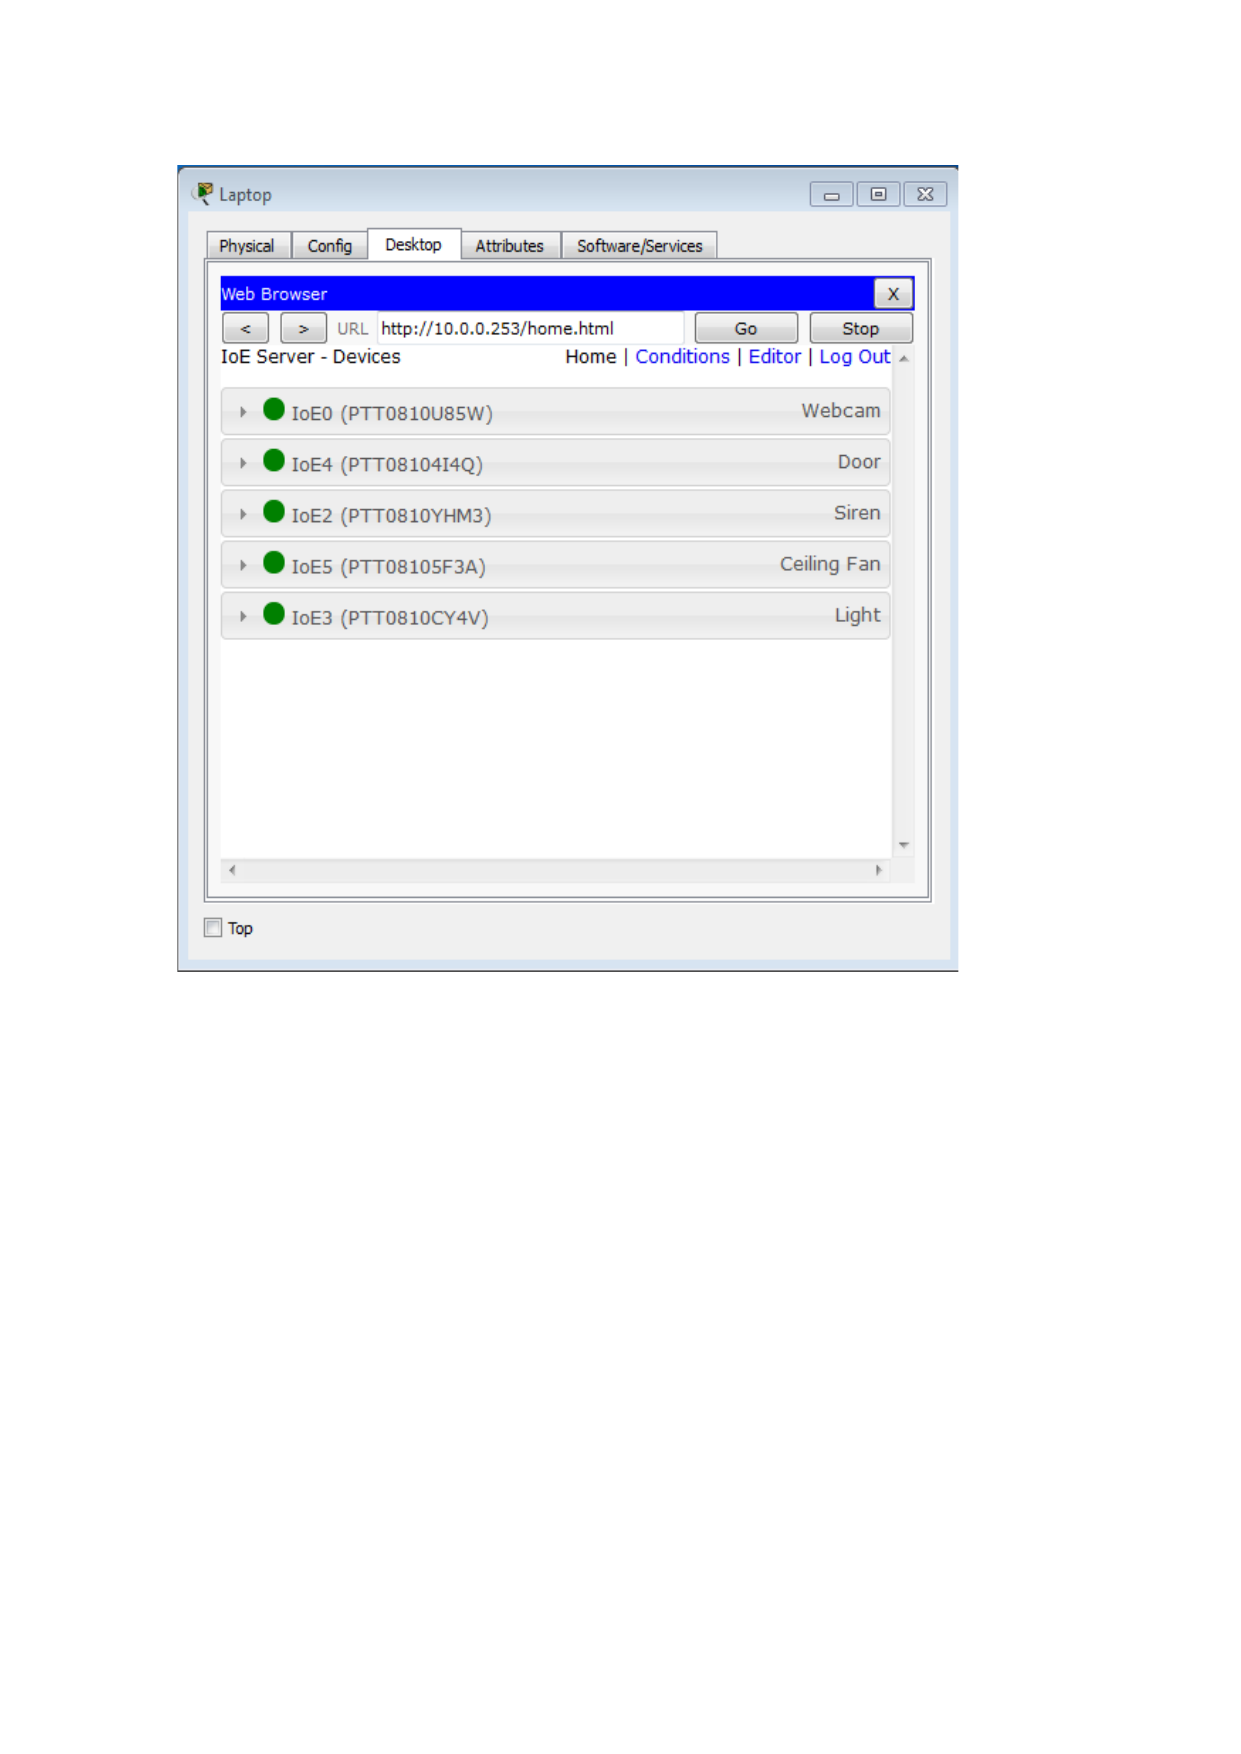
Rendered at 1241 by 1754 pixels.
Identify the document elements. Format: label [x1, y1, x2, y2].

picture [177, 165, 959, 972]
